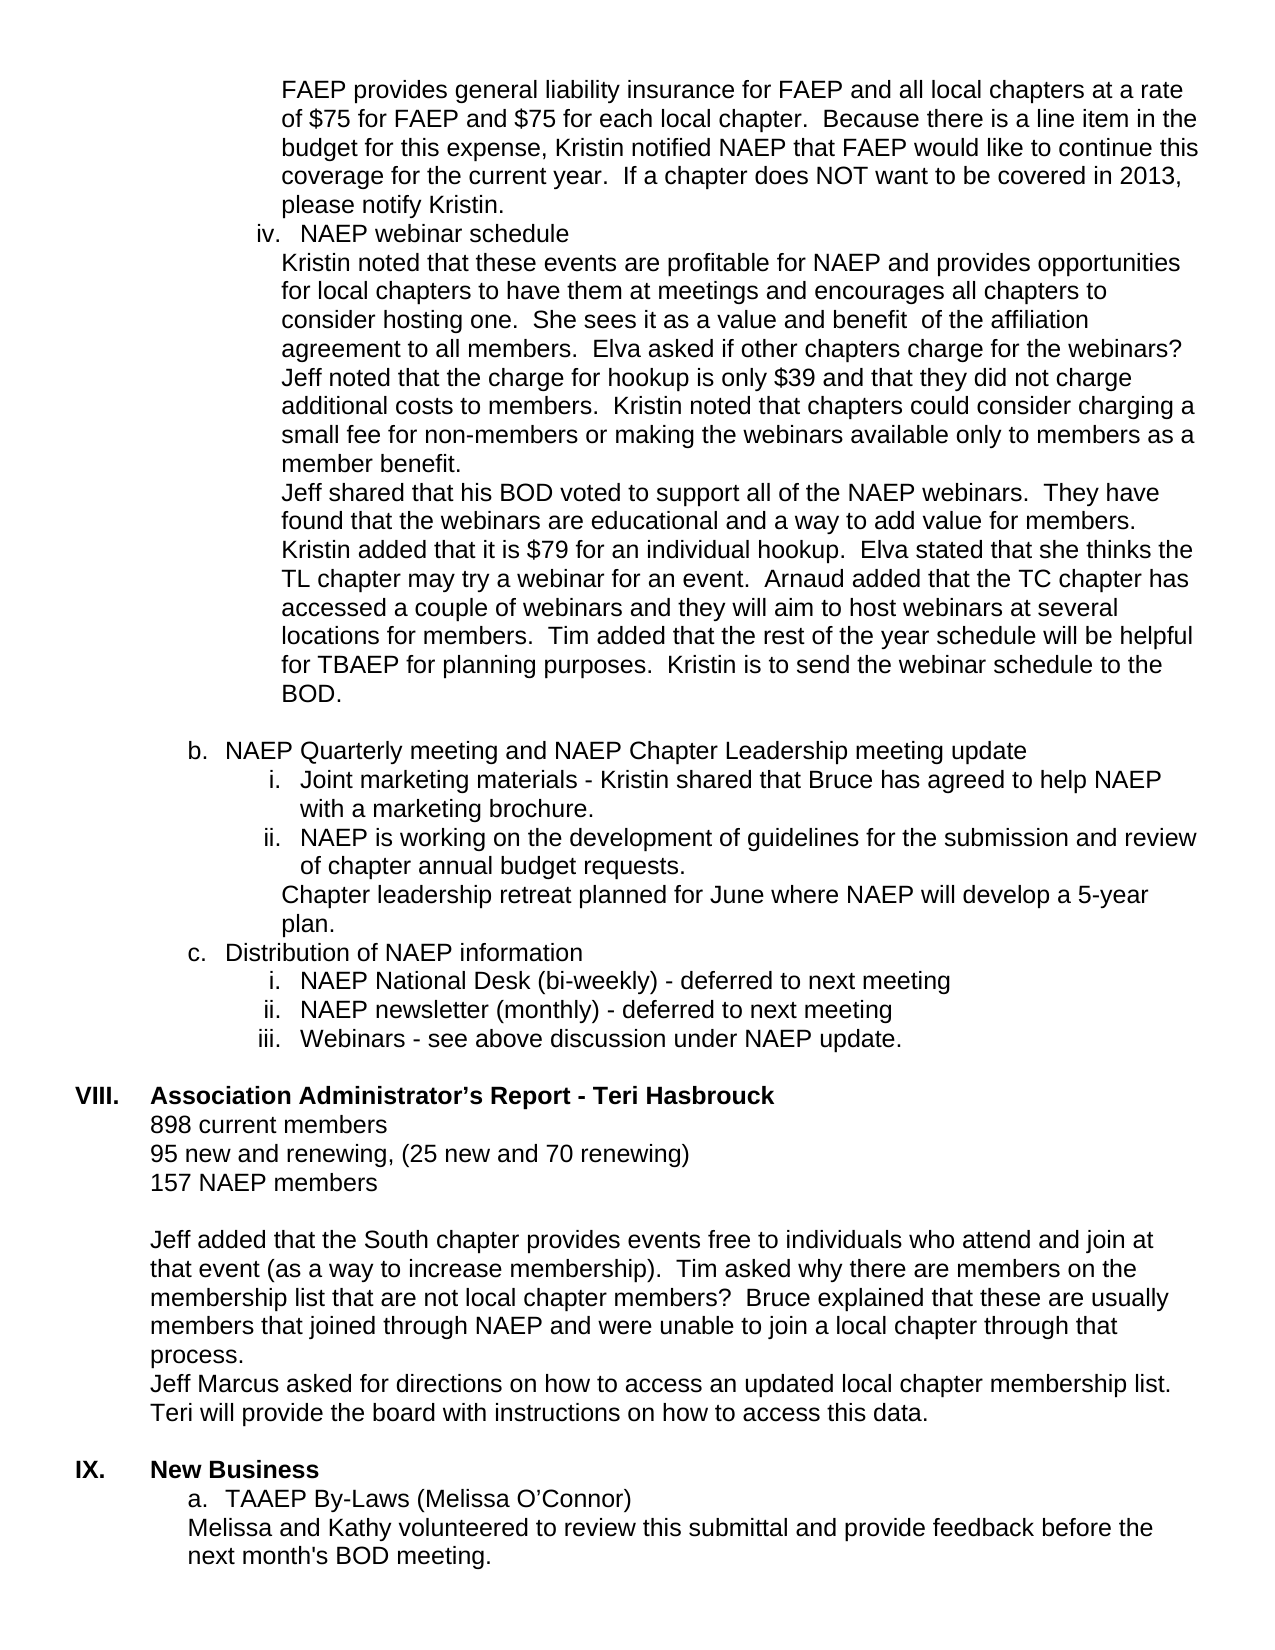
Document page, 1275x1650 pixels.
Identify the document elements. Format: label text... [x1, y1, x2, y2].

list Distribution of NAEP information [187, 937, 1200, 966]
list NAEP webinar schedule [281, 219, 1200, 247]
list 95 new and renewing, (25 new and 70 renewing) [150, 1139, 1200, 1167]
list Melissa and Kathy volunteered to review this submittal and provide feedback before the next month's BOD meeting. [187, 1512, 1200, 1570]
list 157 NAEP members [150, 1167, 1200, 1196]
list Chapter leadership retreat planned for June where NAEP will develop a 5-year plan. [281, 880, 1200, 937]
list 898 current members [150, 1110, 1200, 1139]
list New Business [75, 1455, 1200, 1484]
list NAEP Quarterly meeting and NAEP Chapter Leadership meeting update [187, 736, 1200, 765]
list Association Administrator’s Report - Teri Hasbrouck [75, 1081, 1200, 1110]
list Kristin noted that these events are profitable for NAEP and provides opportunities for local chapters to have them at meetings and encourages all chapters to consider hosting one. She sees it as a value and benefit of the affiliation agreement to all members. Elva asked if other chapters charge for the webinars? Jeff noted that the charge for hookup is only $39 and that they did not charge additional costs to members. Kristin noted that chapters could consider charging a small fee for non-members or making the webinars available only to members as a member benefit. [281, 247, 1200, 477]
list Joint marketing materials - Kristin shared that Bruce has agreed to help NAEP with a marketing brochure. [281, 765, 1200, 822]
list Webinars - see above discussion under NAEP update. [281, 1024, 1200, 1052]
list NAEP National Desk (bi-weekly) - deferred to next meeting [281, 966, 1200, 995]
list Jeff Marcus asked for directions on how to access an updated local chapter membership list. Teri will provide the board with instructions on how to access this data. [150, 1369, 1200, 1426]
list NAEP is working on the development of guidelines for the submission and review of chapter annual budget requests. [281, 822, 1200, 880]
list TAAEP By-Laws (Melissa O’Connor) [187, 1484, 1200, 1512]
list Jeff shared that his BOD voted to support all of the NAEP webinars. They have found that the webinars are educational and a way to add value for members. [281, 477, 1200, 535]
list Jeff added that the South chapter provides events free to individuals who attend and join at that event (as a way to increase membership). Tim asked why there are members on the membership list that are not local chapter members? Bruce explained that these are usually members that joined through NAEP and were unable to join a local chapter through that process. [150, 1225, 1200, 1369]
list FAEP provides general liability insurance for FAEP and all local chapters at a rate of $75 for FAEP and $75 for each local chapter. Because there is a line item in the budget for this expense, Kristin notified NAEP that FAEP would like to continue this coverage for the current year. If a chapter does NOT want to be covered in 2013, please notify Kristin. [281, 75, 1200, 219]
list Kristin added that it is $79 for an individual hookup. Elva stated that she thinks the TL chapter may try a webinar for an event. Arnaud added that the TC chapter has accessed a couple of webinars and they will aim to host webinars at several locations for members. Tim added that the rest of the year schedule will be helpful for TBAEP for planning purposes. Kristin is to send the webinar schedule to the BOD. [281, 535, 1200, 707]
list NAEP newsletter (monthly) - deferred to next meeting [281, 995, 1200, 1024]
